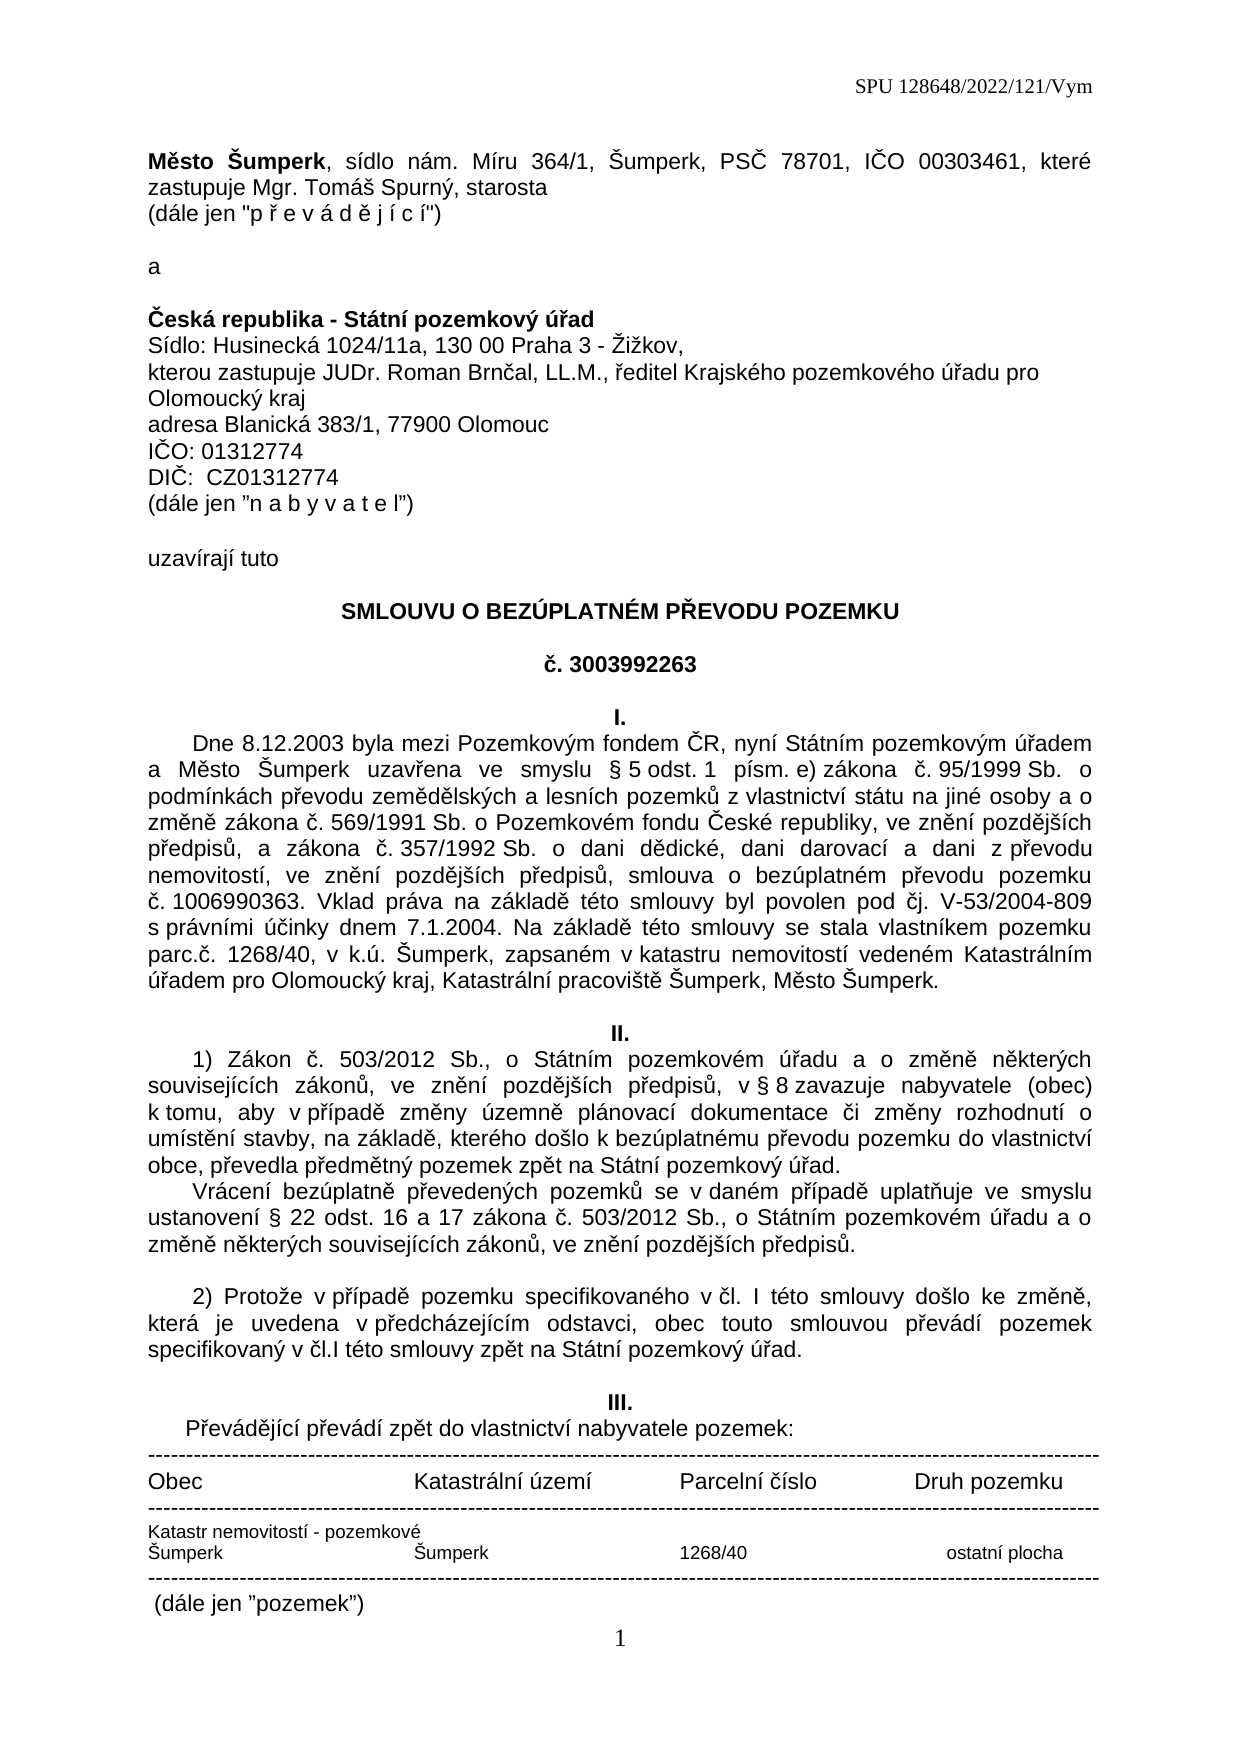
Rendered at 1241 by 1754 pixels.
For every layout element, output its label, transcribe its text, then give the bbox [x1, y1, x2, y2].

text IČO: 01312774 [148, 438, 1092, 464]
text Dne 8.12.2003 byla mezi Pozemkovým fondem ČR, nyní Státním pozemkovým úřadem a Město Šumperk uzavřena ve smyslu § 5 odst. 1 písm. e) zákona č. 95/1999 Sb. o podmínkách převodu zemědělských a lesních pozemků z vlastnictví státu na jiné osoby a o změně zákona č. 569/1991 Sb. o Pozemkovém fondu České republiky, ve znění pozdějších předpisů, a zákona č. 357/1992 Sb. o dani dědické, dani darovací a dani z převodu nemovitostí, ve znění pozdějších předpisů, smlouva o bezúplatném převodu pozemku č. 1006990363. Vklad práva na základě této smlouvy byl povolen pod čj. V-53/2004-809 s právními účinky dnem 7.1.2004. Na základě této smlouvy se stala vlastníkem pozemku parc.č. 1268/40, v k.ú. Šumperk, zapsaném v katastru nemovitostí vedeném Katastrálním úřadem pro Olomoucký kraj, Katastrální pracoviště Šumperk, Město Šumperk. [148, 730, 1092, 993]
text ----------------------------------------------------------------------------------------------------------------------------- [148, 1494, 1138, 1521]
text ----------------------------------------------------------------------------------------------------------------------------- [148, 1441, 1138, 1468]
text SMLOUVU O BEZÚPLATNÉM PŘEVODU POZEMKU [148, 598, 1092, 624]
text Převádějící převádí zpět do vlastnictví nabyvatele pozemek: [148, 1415, 1092, 1441]
text Obec Katastrální území Parcelní číslo Druh pozemku [148, 1468, 1092, 1494]
text (dále jen ”pozemek”) [148, 1590, 1092, 1616]
text (dále jen "p ř e v á d ě j í c í") [148, 200, 1092, 227]
text II. [148, 1020, 1092, 1046]
text 1) Zákon č. 503/2012 Sb., o Státním pozemkovém úřadu a o změně některých souvisejících zákonů, ve znění pozdějších předpisů, v § 8 zavazuje nabyvatele (obec) k tomu, aby v případě změny územně plánovací dokumentace či změny rozhodnutí o umístění stavby, na základě, kterého došlo k bezúplatnému převodu pozemku do vlastnictví obce, převedla předmětný pozemek zpět na Státní pozemkový úřad. [148, 1046, 1092, 1178]
text uzavírají tuto [148, 545, 1092, 572]
text kterou zastupuje JUDr. Roman Brnčal, LL.M., ředitel Krajského pozemkového úřadu pro Olomoucký kraj [148, 358, 1092, 411]
text adresa Blanická 383/1, 77900 Olomouc [148, 411, 1092, 438]
text III. [148, 1389, 1092, 1415]
text ----------------------------------------------------------------------------------------------------------------------------- [148, 1564, 1138, 1590]
text Vrácení bezúplatně převedených pozemků se v daném případě uplatňuje ve smyslu ustanovení § 22 odst. 17 zákona č. 503/2012 Sb., o Státním pozemkovém úřadu a o změně některých souvisejících zákonů, ve znění pozdějších předpisů. [148, 1178, 1092, 1257]
text a [148, 253, 1092, 279]
text č. 3003992263 [148, 651, 1092, 677]
text (dále jen ”n a b y v a t e l”) [148, 490, 1092, 517]
text Šumperk Šumperk 1268/40 ostatní plocha [148, 1542, 1092, 1564]
text Česká republika - Státní pozemkový úřad [148, 306, 1092, 332]
text Sídlo: Husinecká 1024/11a, 130 00 Praha 3 - Žižkov, [148, 332, 1092, 358]
text DIČ: CZ01312774 [148, 464, 1092, 490]
text Katastr nemovitostí - pozemkové [148, 1521, 1092, 1542]
text 2) Protože v případě pozemku specifikovaného v čl. I této smlouvy došlo ke změně, která je uvedena v předcházejícím odstavci, obec touto smlouvou převádí pozemek specifikovaný v čl.I této smlouvy zpět na Státní pozemkový úřad. [148, 1283, 1092, 1362]
text I. [148, 703, 1092, 730]
text Město Šumperk, sídlo nám. Míru 364/1, Šumperk, PSČ 78701, IČO 00303461, které zastupuje Mgr. Tomáš Spurný, starosta [148, 148, 1092, 200]
